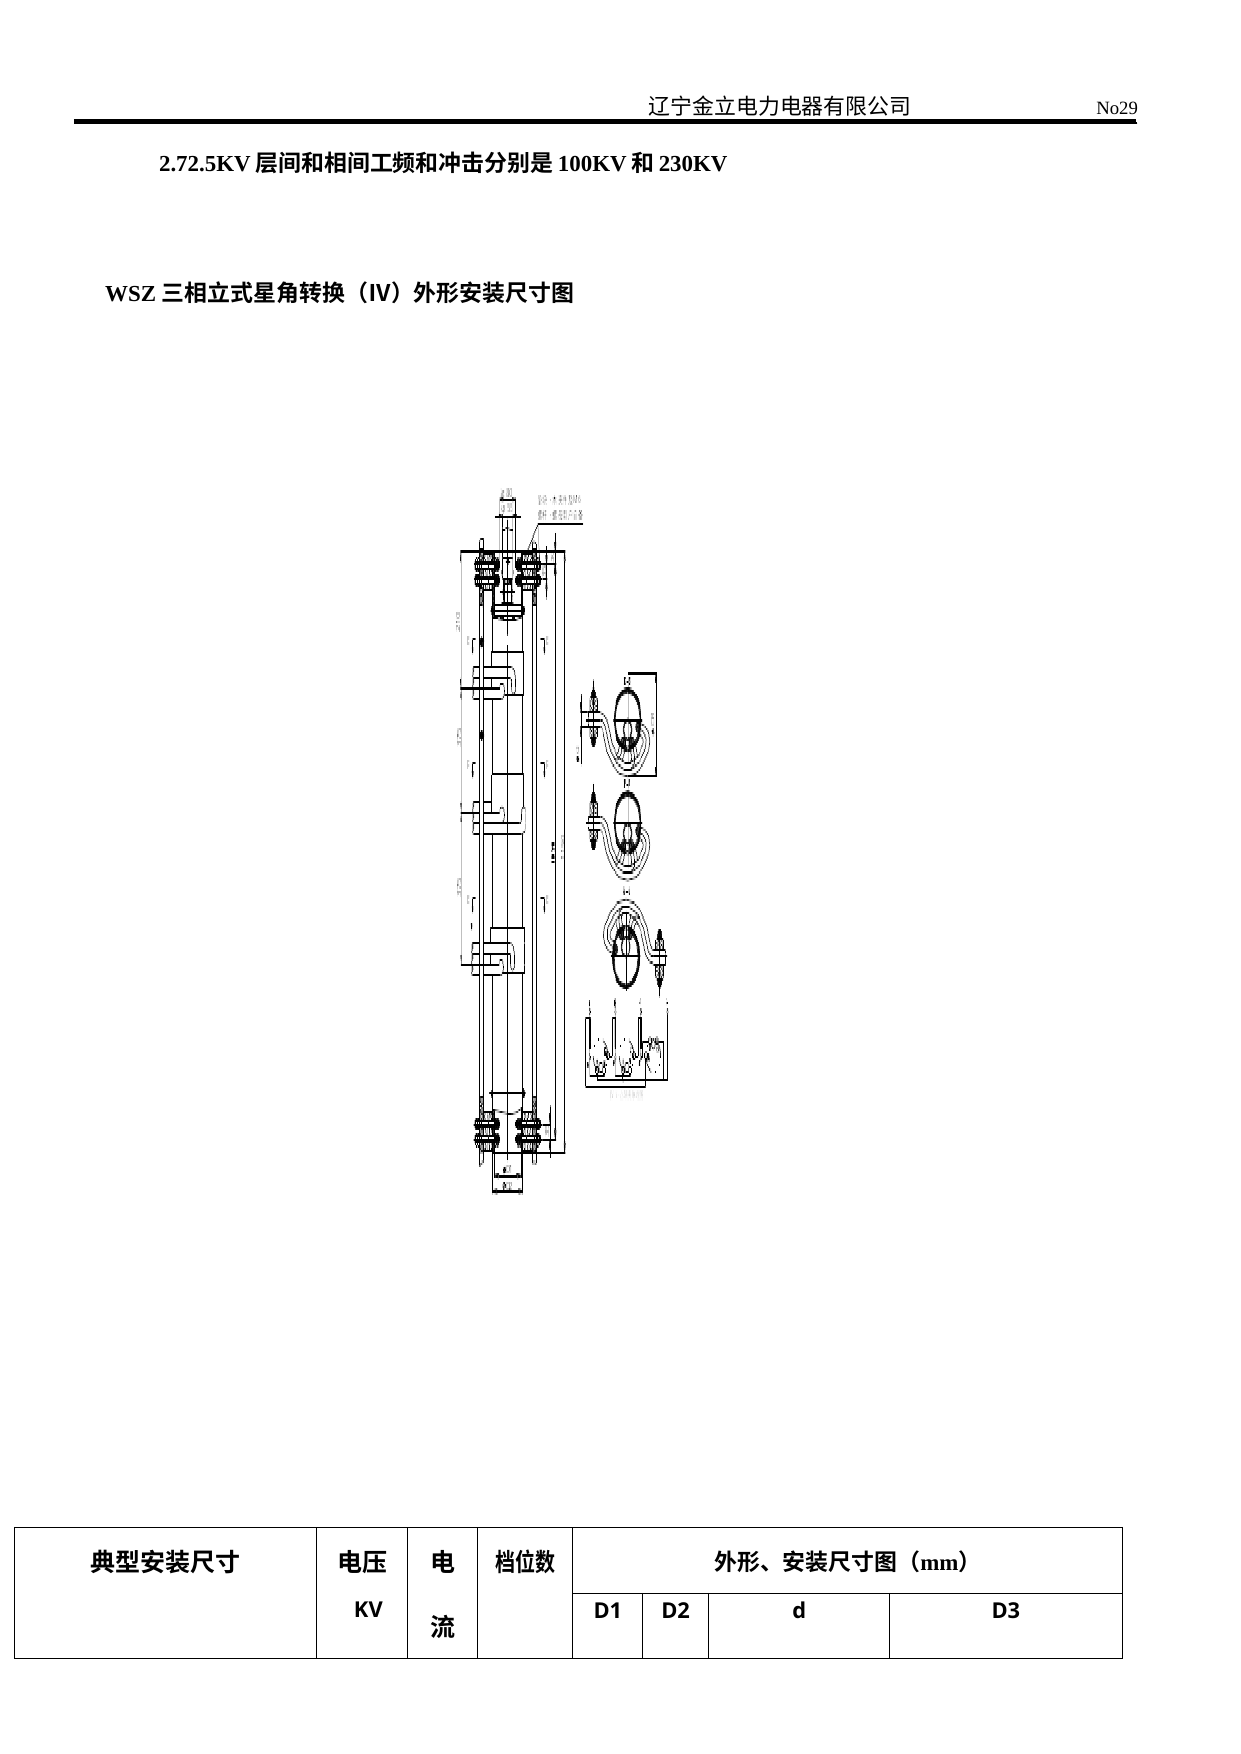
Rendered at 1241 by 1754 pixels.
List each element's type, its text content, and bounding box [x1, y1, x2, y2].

table_cell d [709, 1594, 889, 1658]
table_header 典型安装尺寸 [15, 1528, 316, 1658]
table_header 档位数 [478, 1528, 572, 1658]
table_cell D3 [890, 1594, 1122, 1658]
table_cell D1 [573, 1594, 642, 1658]
table_header 电压 KV [317, 1528, 407, 1658]
table_header 外形、安装尺寸图（mm） [573, 1528, 1122, 1593]
table_cell D2 [643, 1594, 708, 1658]
text 2.72.5KV层间和相间工频和冲击分别是100KV和230KV [74, 129, 1181, 194]
text WSZ 三相立式星角转换（Ⅳ）外形安装尺寸图 [74, 259, 1181, 324]
table_header 电流 A [408, 1528, 477, 1658]
